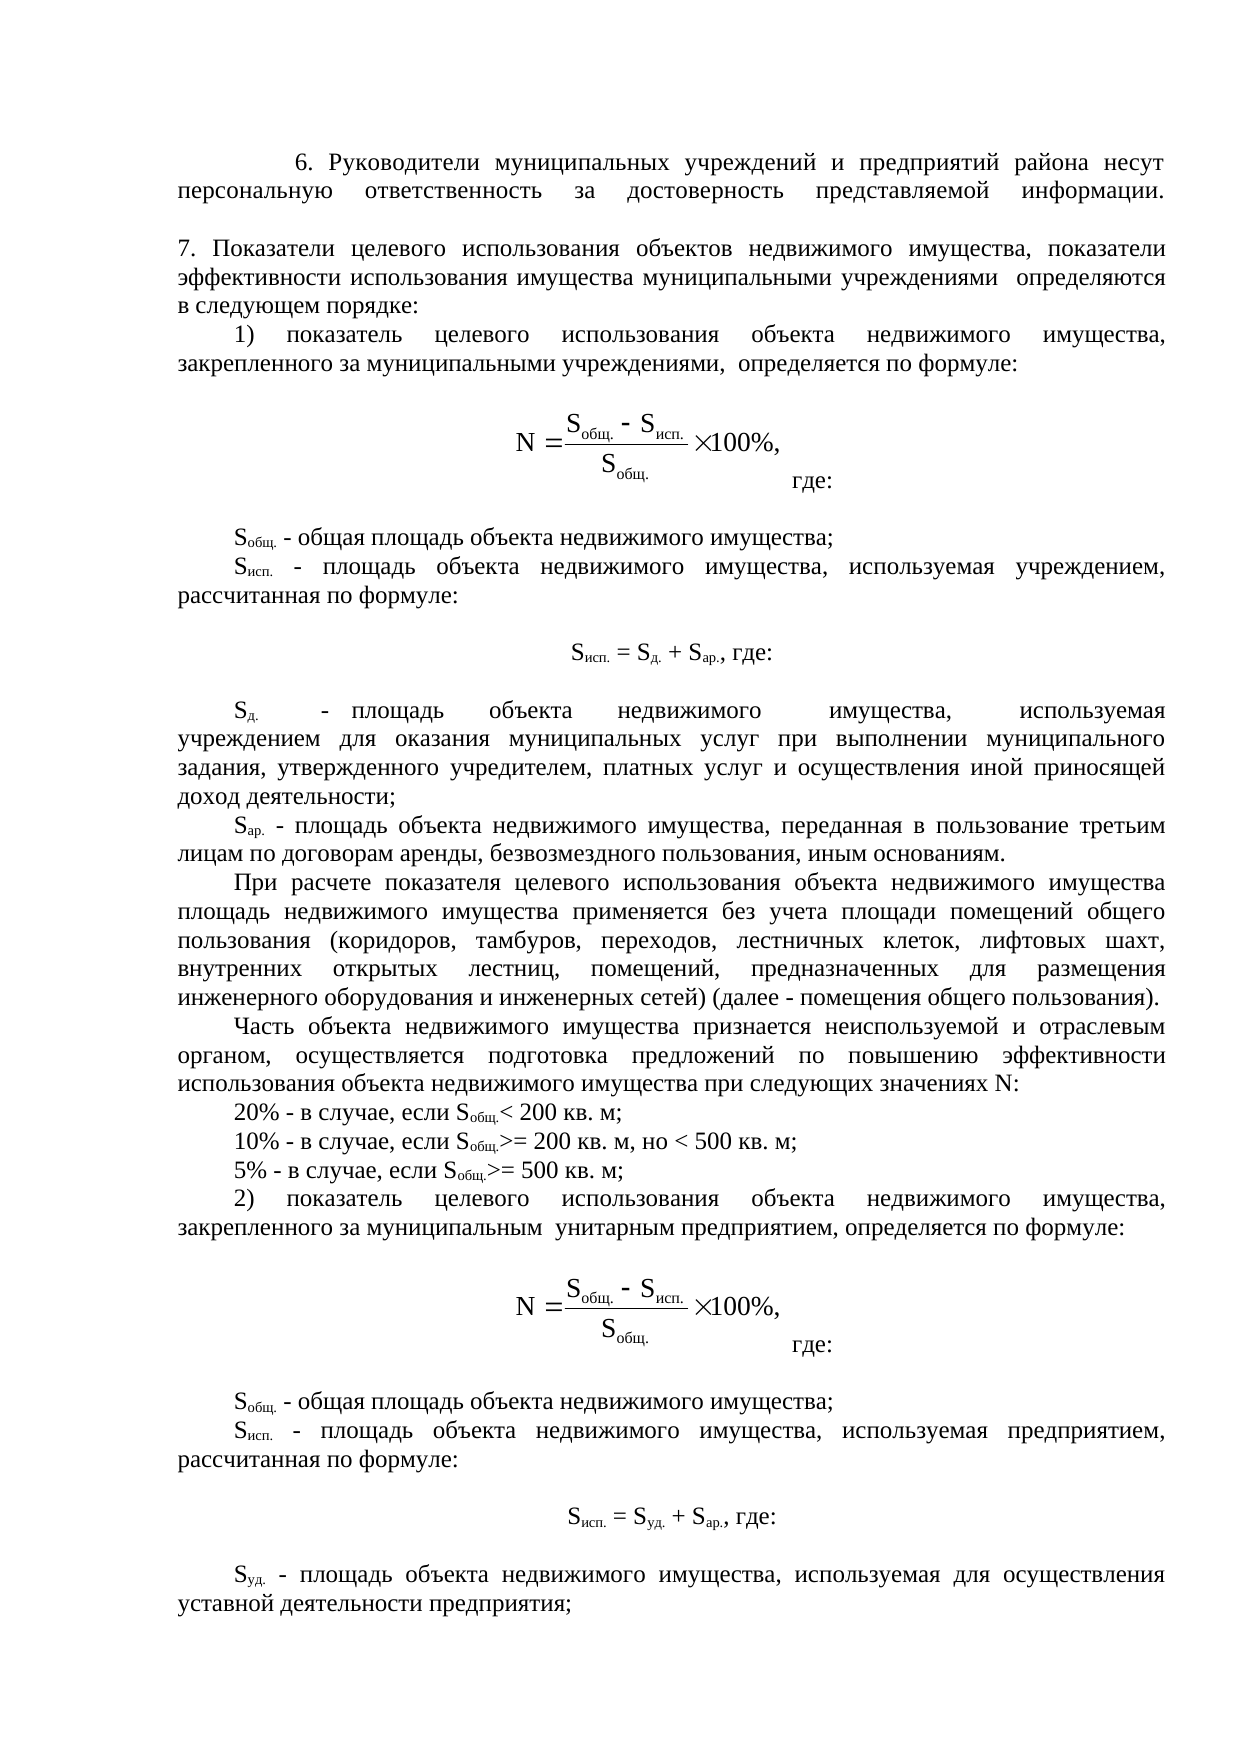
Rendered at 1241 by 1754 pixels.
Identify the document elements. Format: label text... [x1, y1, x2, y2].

text 20% - в случае, если Sобщ.< 200 кв. м; [177, 1097, 1166, 1126]
text Sуд. - площадь объекта недвижимого имущества, используемая для осуществления уставной деятельности предприятия; [177, 1559, 1166, 1616]
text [177, 118, 1166, 319]
text Sобщ. - общая площадь объекта недвижимого имущества; [177, 522, 1166, 551]
text где: [177, 1270, 1166, 1358]
text Sисп. - площадь объекта недвижимого имущества, используемая предприятием, рассчитанная по формуле: [177, 1415, 1166, 1473]
text Sисп. = Sд. + Sар., где: [177, 637, 1166, 666]
text Sар. - площадь объекта недвижимого имущества, переданная в пользование третьим лицам по договорам аренды, безвозмездного пользования, иным основаниям. [177, 810, 1166, 867]
text Sд. - площадь объекта недвижимого имущества, используемая учреждением для оказания муниципальных услуг при выполнении муниципального задания, утвержденного учредителем, платных услуг и осуществления иной приносящей доход деятельности; [177, 695, 1166, 810]
text где: [177, 406, 1166, 493]
text При расчете показателя целевого использования объекта недвижимого имущества площадь недвижимого имущества применяется без учета площади помещений общего пользования (коридоров, тамбуров, переходов, лестничных клеток, лифтовых шахт, внутренних открытых лестниц, помещений, предназначенных для размещения инженерного оборудования и инженерных сетей) (далее - помещения общего пользования). [177, 867, 1166, 1011]
text 5% - в случае, если Sобщ.>= 500 кв. м; [177, 1155, 1166, 1183]
text Sобщ. - общая площадь объекта недвижимого имущества; [177, 1386, 1166, 1415]
text Sисп. = Sуд. + Sар., где: [177, 1501, 1166, 1530]
text 1) показатель целевого использования объекта недвижимого имущества, закрепленного за муниципальными учреждениями, определяется по формуле: [177, 319, 1166, 377]
text 10% - в случае, если Sобщ.>= 200 кв. м, но < 500 кв. м; [177, 1126, 1166, 1155]
text 2) показатель целевого использования объекта недвижимого имущества, закрепленного за муниципальным унитарным предприятием, определяется по формуле: [177, 1183, 1166, 1241]
text Sисп. - площадь объекта недвижимого имущества, используемая учреждением, рассчитанная по формуле: [177, 551, 1166, 608]
text Часть объекта недвижимого имущества признается неиспользуемой и отраслевым органом, осуществляется подготовка предложений по повышению эффективности использования объекта недвижимого имущества при следующих значениях N: [177, 1011, 1166, 1097]
